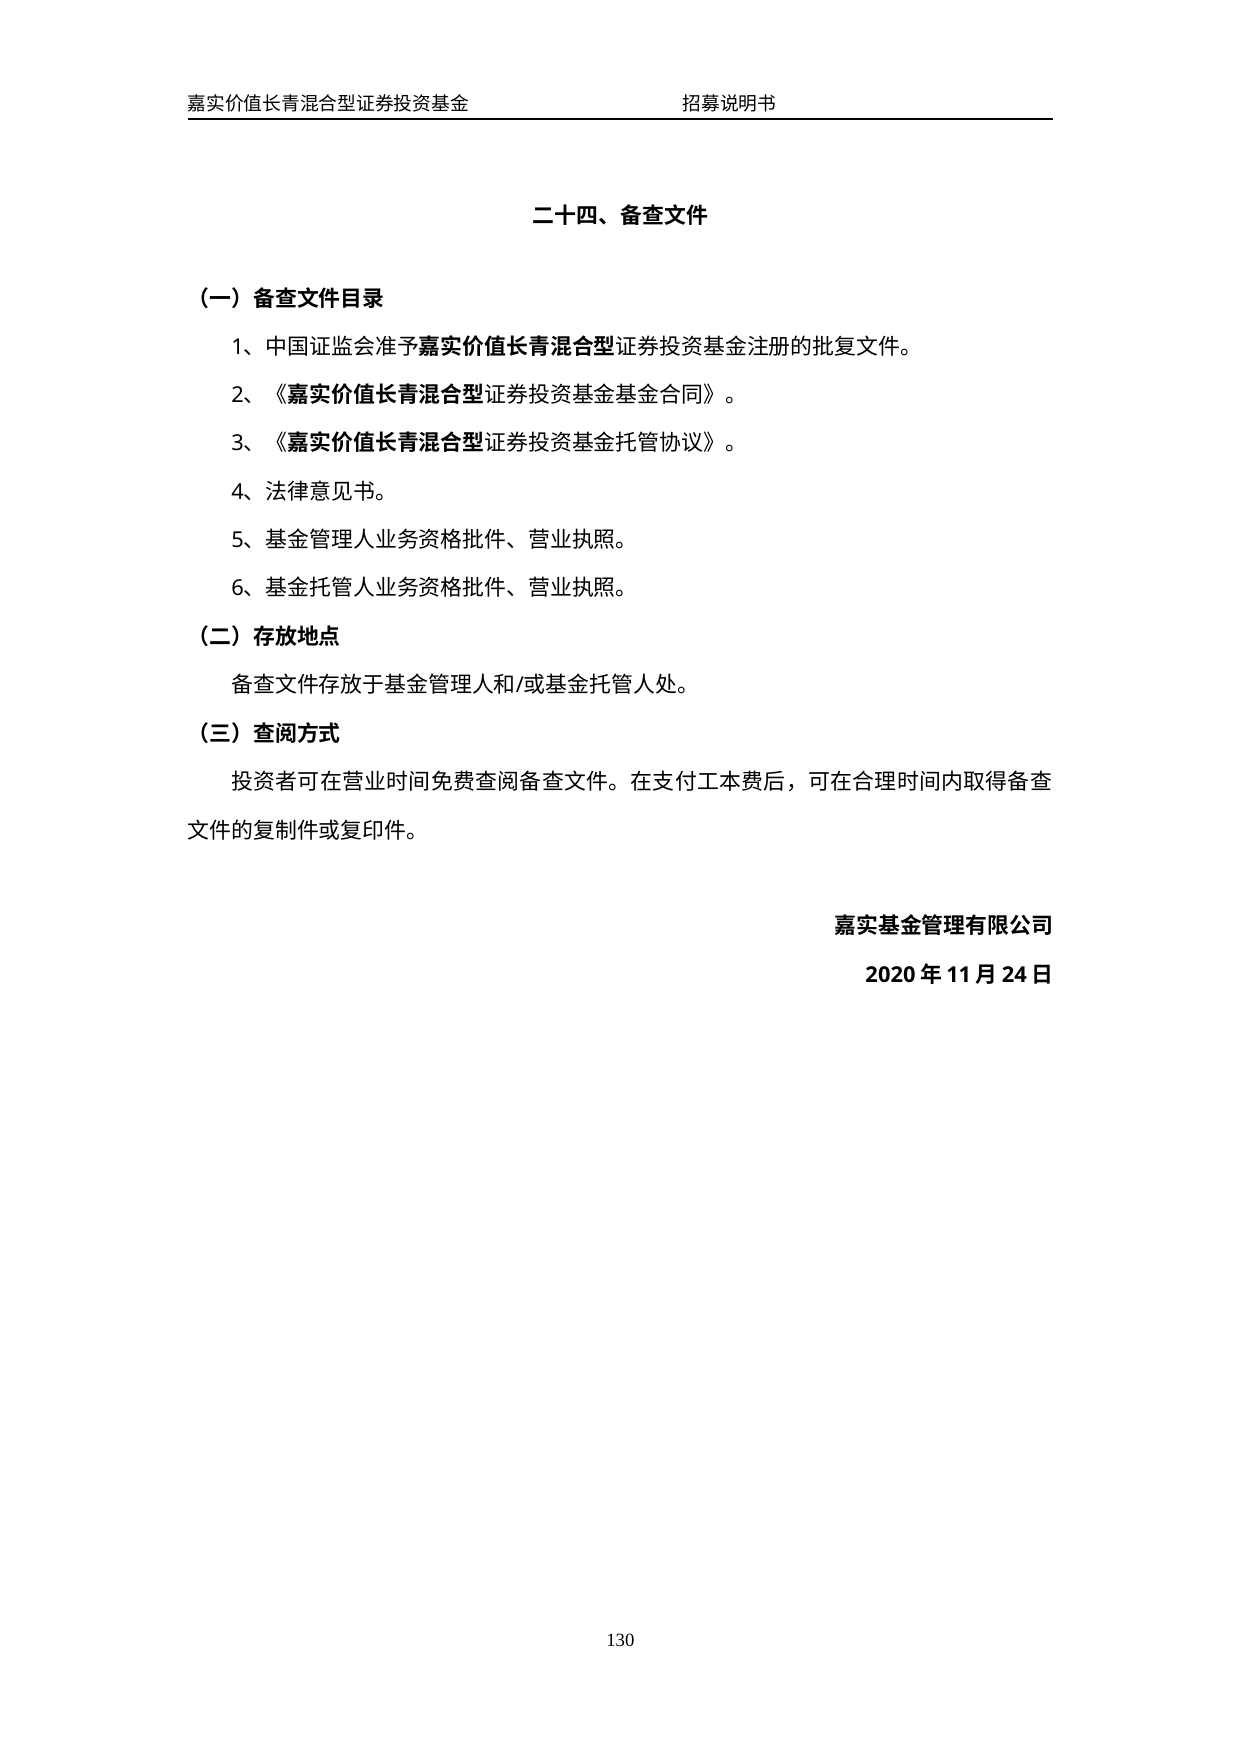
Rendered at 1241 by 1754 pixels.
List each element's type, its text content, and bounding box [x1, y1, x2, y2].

text 投资者可在营业时间免费查阅备查文件。在支付工本费后，可在合理时间内取得备查文件的复制件或复印件。 [187, 763, 1053, 845]
text （一）备查文件目录 [187, 280, 1053, 313]
text 2、《嘉实价值长青混合型证券投资基金基金合同》。 [187, 377, 1053, 409]
subtitle 二十四、备查文件 [187, 197, 1053, 230]
text 备查文件存放于基金管理人和/或基金托管人处。 [187, 667, 1053, 699]
text 3、《嘉实价值长青混合型证券投资基金托管协议》。 [187, 425, 1053, 458]
text 1、中国证监会准予嘉实价值长青混合型证券投资基金注册的批复文件。 [187, 328, 1053, 361]
text 嘉实基金管理有限公司 [187, 908, 1053, 940]
text 4、法律意见书。 [187, 473, 1053, 506]
text （二）存放地点 [187, 618, 1053, 651]
text 6、基金托管人业务资格批件、营业执照。 [187, 570, 1053, 603]
text 2020年11月24日 [187, 956, 1053, 989]
text 5、基金管理人业务资格批件、营业执照。 [187, 522, 1053, 554]
text （三）查阅方式 [187, 715, 1053, 748]
